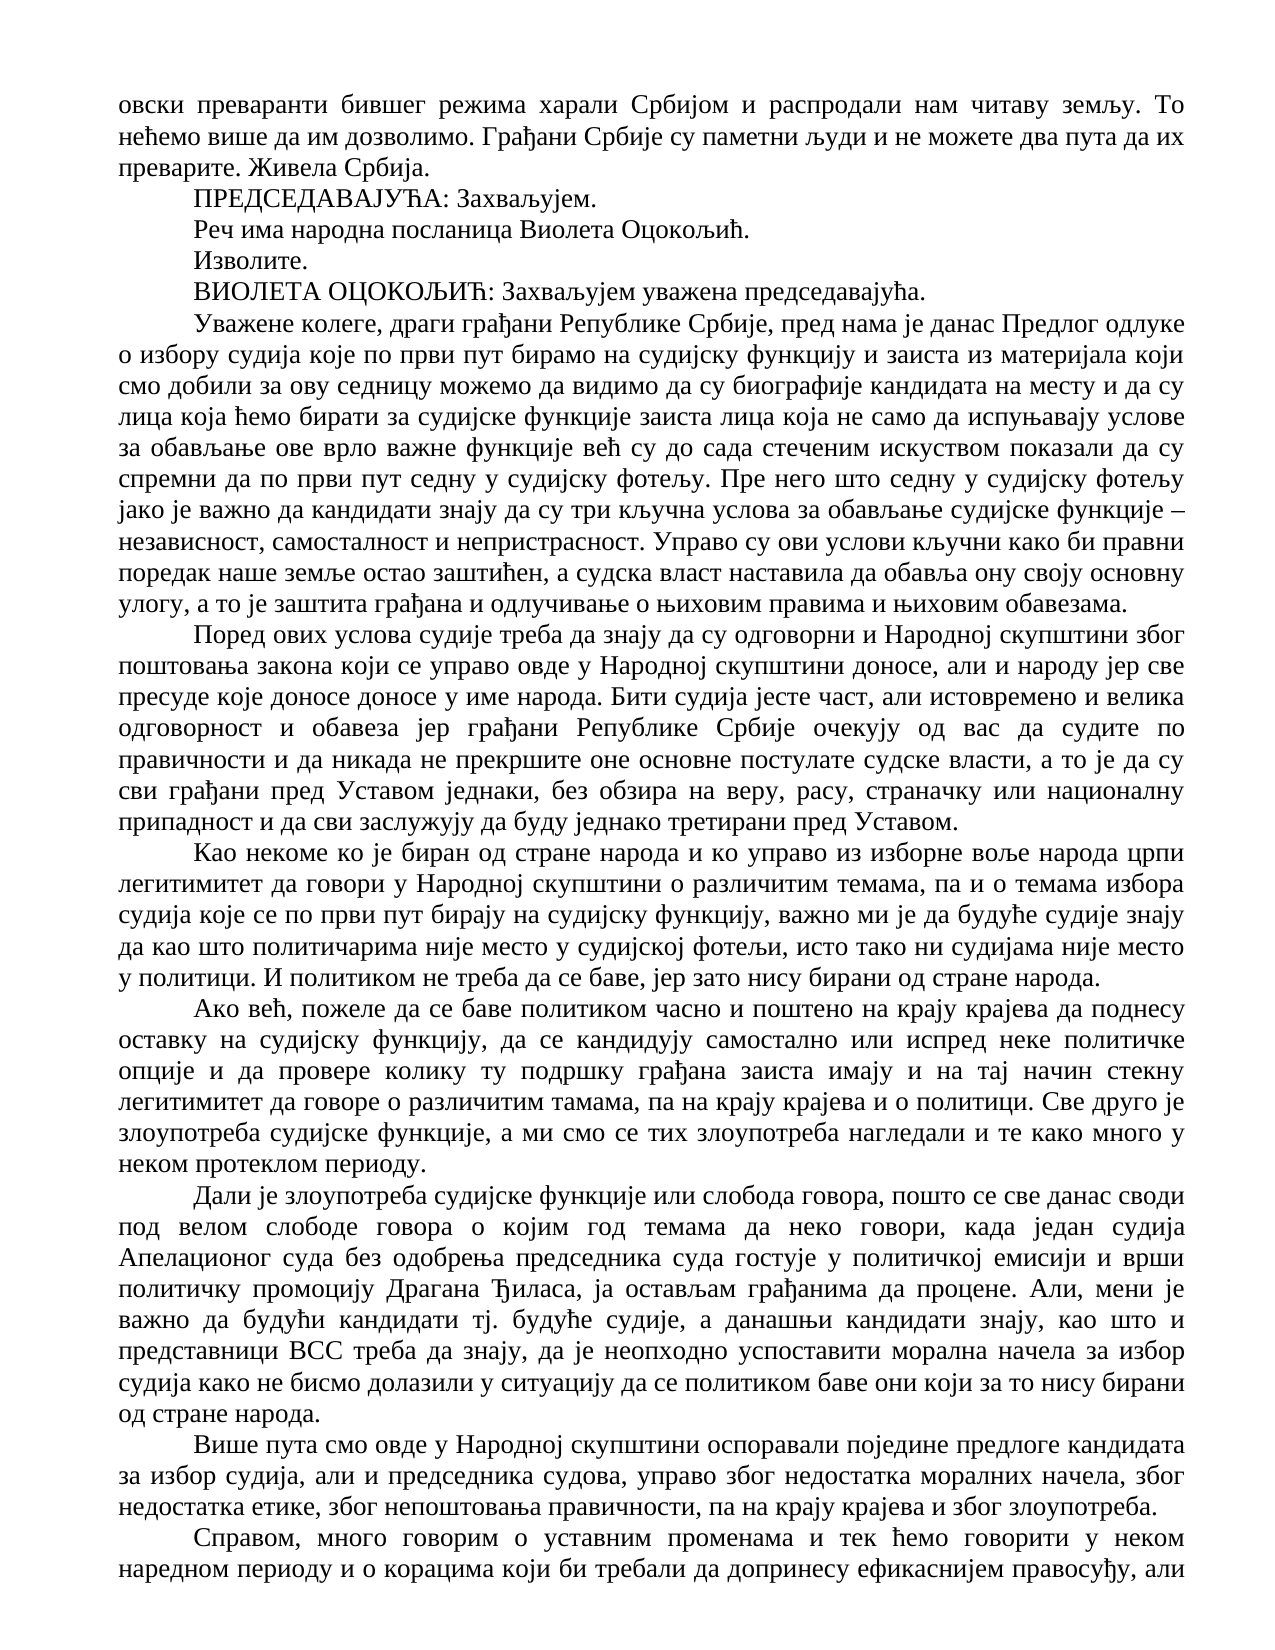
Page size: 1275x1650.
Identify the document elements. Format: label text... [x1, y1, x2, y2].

text ВИОЛЕТА ОЦОКОЉИЋ: Захваљујем уважена председавајућа. [118, 276, 1186, 307]
text Као некоме ко је биран од стране народа и ко управо из изборне воље народа црпи легитимитет да говори у Народној скупштини о различитим темама, па и о темама избора судија које се по први пут бирају на судијску функцију, важно ми је да будуће судије знају да као што политичарима није место у судијској фотељи, исто тако ни судијама није место у политици. И политиком не треба да се баве, јер зато нису бирани од стране народа. [118, 836, 1186, 992]
text Дали је злоупотреба судијске функције или слобода говора, пошто се све данас своди под велом слободе говора о којим год темама да неко говори, када један судија Апелационог суда без одобрења председника суда гостује у политичкој емисији и врши политичку промоцију Драгана Ђиласа, ја остављам грађанима да процене. Али, мени је важно да будући кандидати тј. будуће судије, а данашњи кандидати знају, као што и представници ВСС треба да знају, да је неопходно успоставити морална начела за избор судија како не бисмо долазили у ситуацију да се политиком баве они који за то нису бирани од стране народа. [118, 1179, 1186, 1428]
text ПРЕДСЕДАВАЈУЋА: Захваљујем. [118, 182, 1186, 213]
text Ако већ, пожеле да се баве политиком часно и поштено на крају крајева да поднесу оставку на судијску функцију, да се кандидују самостално или испред неке политичке опције и да провере колику ту подршку грађана заиста имају и на тај начин стекну легитимитет да говоре о различитим тамама, па на крају крајева и о политици. Све друго је злоупотреба судијске функције, а ми смо се тих злоупотреба нагледали и те како много у неком протеклом периоду. [118, 992, 1186, 1179]
text Изволите. [118, 244, 1186, 276]
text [118, 89, 1186, 182]
text Више пута смо овде у Народној скупштини оспоравали поједине предлоге кандидата за избор судија, али и председника судова, управо због недостатка моралних начела, због недостатка етике, због непоштовања правичности, па на крају крајева и због злоупотреба. [118, 1428, 1186, 1521]
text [118, 1521, 1186, 1584]
text Реч има народна посланица Виолета Оцокољић. [118, 213, 1186, 244]
text Уважене колеге, драги грађани Републике Србије, пред нама је данас Предлог одлуке о избору судија које по први пут бирамо на судијску функцију и заиста из материјала који смо добили за ову седницу можемо да видимо да су биографије кандидата на месту и да су лица која ћемо бирати за судијске функције заиста лица која не само да испуњавају услове за обављање ове врло важне функције већ су до сада стеченим искуством показали да су спремни да по први пут седну у судијску фотељу. Пре него што седну у судијску фотељу јако је важно да кандидати знају да су три кључна услова за обављање судијске функције – независност, самосталност и непристрасност. Управо су ови услови кључни како би правни поредак наше земље остао заштићен, а судска власт наставила да обавља ону своју основну улогу, а то је заштита грађана и одлучивање о њиховим правима и њиховим обавезама. [118, 307, 1186, 618]
text Поред ових услова судије треба да знају да су одговорни и Народној скупштини због поштовања закона који се управо овде у Народној скупштини доносе, али и народу јер све пресуде које доносе доносе у име народа. Бити судија јесте част, али истовремено и велика одговорност и обавеза јер грађани Републике Србије очекују од вас да судите по правичности и да никада не прекршите оне основне постулате судске власти, а то је да су сви грађани пред Уставом једнаки, без обзира на веру, расу, страначку или националну припадност и да сви заслужују да буду једнако третирани пред Уставом. [118, 618, 1186, 836]
